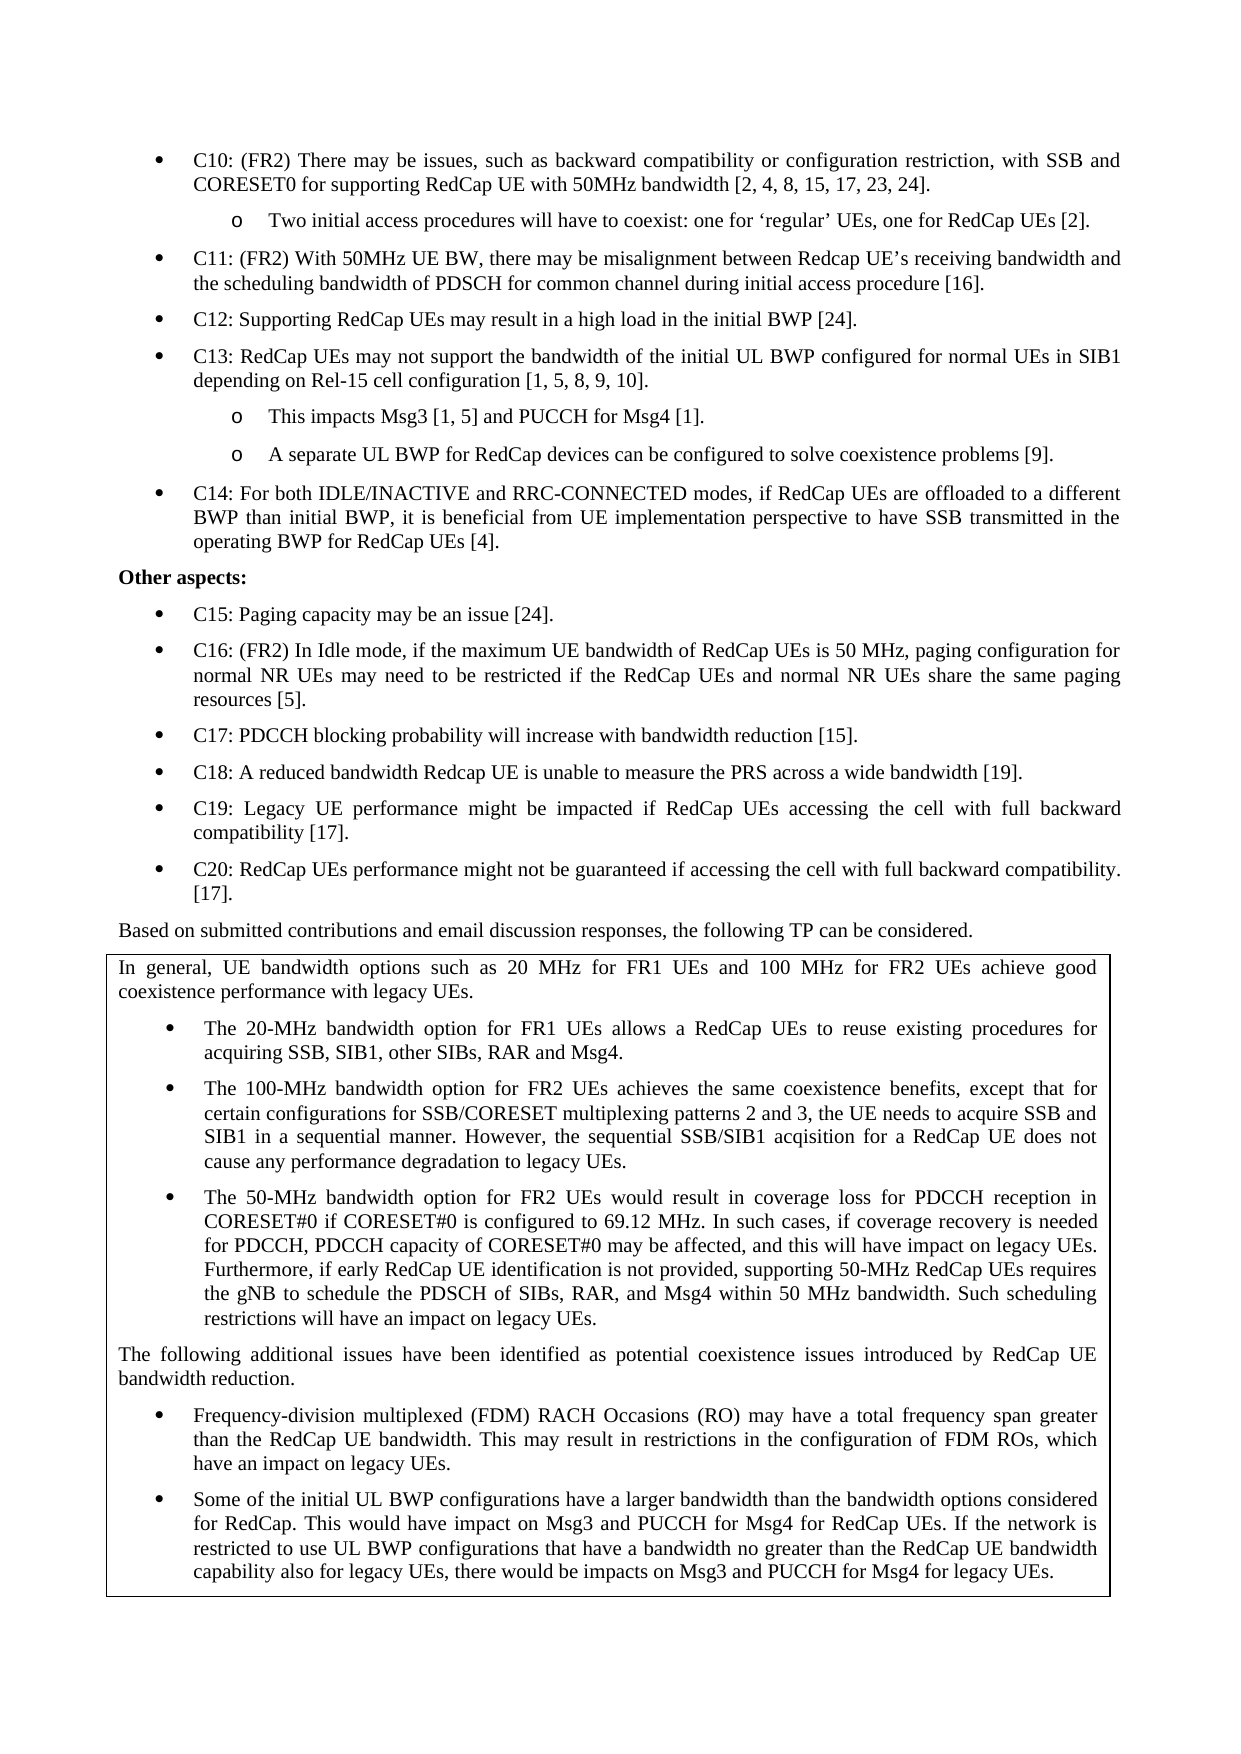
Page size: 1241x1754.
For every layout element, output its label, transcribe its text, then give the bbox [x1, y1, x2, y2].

list C15: Paging capacity may be an issue [24]. [156, 602, 1122, 626]
text Based on submitted contributions and email discussion responses, the following TP can be considered. [118, 917, 1122, 942]
list C14: For both IDLE/INACTIVE and RRC-CONNECTED modes, if RedCap UEs are offloaded to a different BWP than initial BWP, it is beneficial from UE implementation perspective to have SSB transmitted in the operating BWP for RedCap UEs [4]. [156, 481, 1122, 553]
list C16: (FR2) In Idle mode, if the maximum UE bandwidth of RedCap UEs is 50 MHz, paging configuration for normal NR UEs may need to be restricted if the RedCap UEs and normal NR UEs share the same paging resources [5]. [156, 638, 1122, 711]
list C20: RedCap UEs performance might not be guaranteed if accessing the cell with full backward compatibility. [17]. [156, 857, 1122, 905]
text Other aspects: [118, 565, 1122, 589]
list This impacts Msg3 [1, 5] and PUCCH for Msg4 [1]. [231, 404, 1122, 430]
list A separate UL BWP for RedCap devices can be configured to solve coexistence problems [9]. [231, 442, 1122, 468]
list C18: A reduced bandwidth Redcap UE is unable to measure the PRS across a wide bandwidth [19]. [156, 760, 1122, 784]
list C11: (FR2) With 50MHz UE BW, there may be misalignment between Redcap UE’s receiving bandwidth and the scheduling bandwidth of PDSCH for common channel during initial access procedure [16]. [156, 246, 1122, 294]
list C19: Legacy UE performance might be impacted if RedCap UEs accessing the cell with full backward compatibility [17]. [156, 796, 1122, 844]
list C17: PDCCH blocking probability will increase with bandwidth reduction [15]. [156, 723, 1122, 747]
table_header In general, UE bandwidth options such as 20 MHz for FR1 UEs and 100 MHz for FR2 UEs achieve good coexistence performance with legacy UEs. The 20-MHz bandwidth option for FR1 UEs allows a RedCap UEs to reuse existing procedures for acquiring SSB, SIB1, other SIBs, RAR and Msg4. The 100-MHz bandwidth option for FR2 UEs achieves the same coexistence benefits, except that for certain configurations for SSB/CORESET multiplexing patterns 2 and 3, the UE needs to acquire SSB and SIB1 in a sequential manner. However, the sequential SSB/SIB1 acqisition for a RedCap UE does not cause any performance degradation to legacy UEs. The 50-MHz bandwidth option for FR2 UEs would result in coverage loss for PDCCH reception in CORESET#0 if CORESET#0 is configured to 69.12 MHz. In such cases, if coverage recovery is needed for PDCCH, PDCCH capacity of CORESET#0 may be affected, and this will have impact on legacy UEs. Furthermore, if early RedCap UE identification is not provided, supporting 50-MHz RedCap UEs requires the gNB to schedule the PDSCH of SIBs, RAR, and Msg4 within 50 MHz bandwidth. Such scheduling restrictions will have an impact on legacy UEs. The following additional issues have been identified as potential coexistence issues introduced by RedCap UE bandwidth reduction. Frequency-division multiplexed (FDM) RACH Occasions (RO) may have a total frequency span greater than the RedCap UE bandwidth. This may result in restrictions in the configuration of FDM ROs, which have an impact on legacy UEs. Some of the initial UL BWP configurations have a larger bandwidth than the bandwidth options considered for RedCap. This would have impact on Msg3 and PUCCH for Msg4 for RedCap UEs. If the network is restricted to use UL BWP configurations that have a bandwidth no greater than the RedCap UE bandwidth capability also for legacy UEs, there would be impacts on Msg3 and PUCCH for Msg4 for legacy UEs. [107, 955, 1109, 1596]
list C12: Supporting RedCap UEs may result in a high load in the initial BWP [24]. [156, 307, 1122, 331]
list Two initial access procedures will have to coexist: one for ‘regular’ UEs, one for RedCap UEs [2]. [231, 208, 1122, 234]
list C13: RedCap UEs may not support the bandwidth of the initial UL BWP configured for normal UEs in SIB1 depending on Rel-15 cell configuration [1, 5, 8, 9, 10]. [156, 343, 1122, 392]
list C10: (FR2) There may be issues, such as backward compatibility or configuration restriction, with SSB and CORESET0 for supporting RedCap UE with 50MHz bandwidth [2, 4, 8, 15, 17, 23, 24]. [156, 147, 1122, 196]
